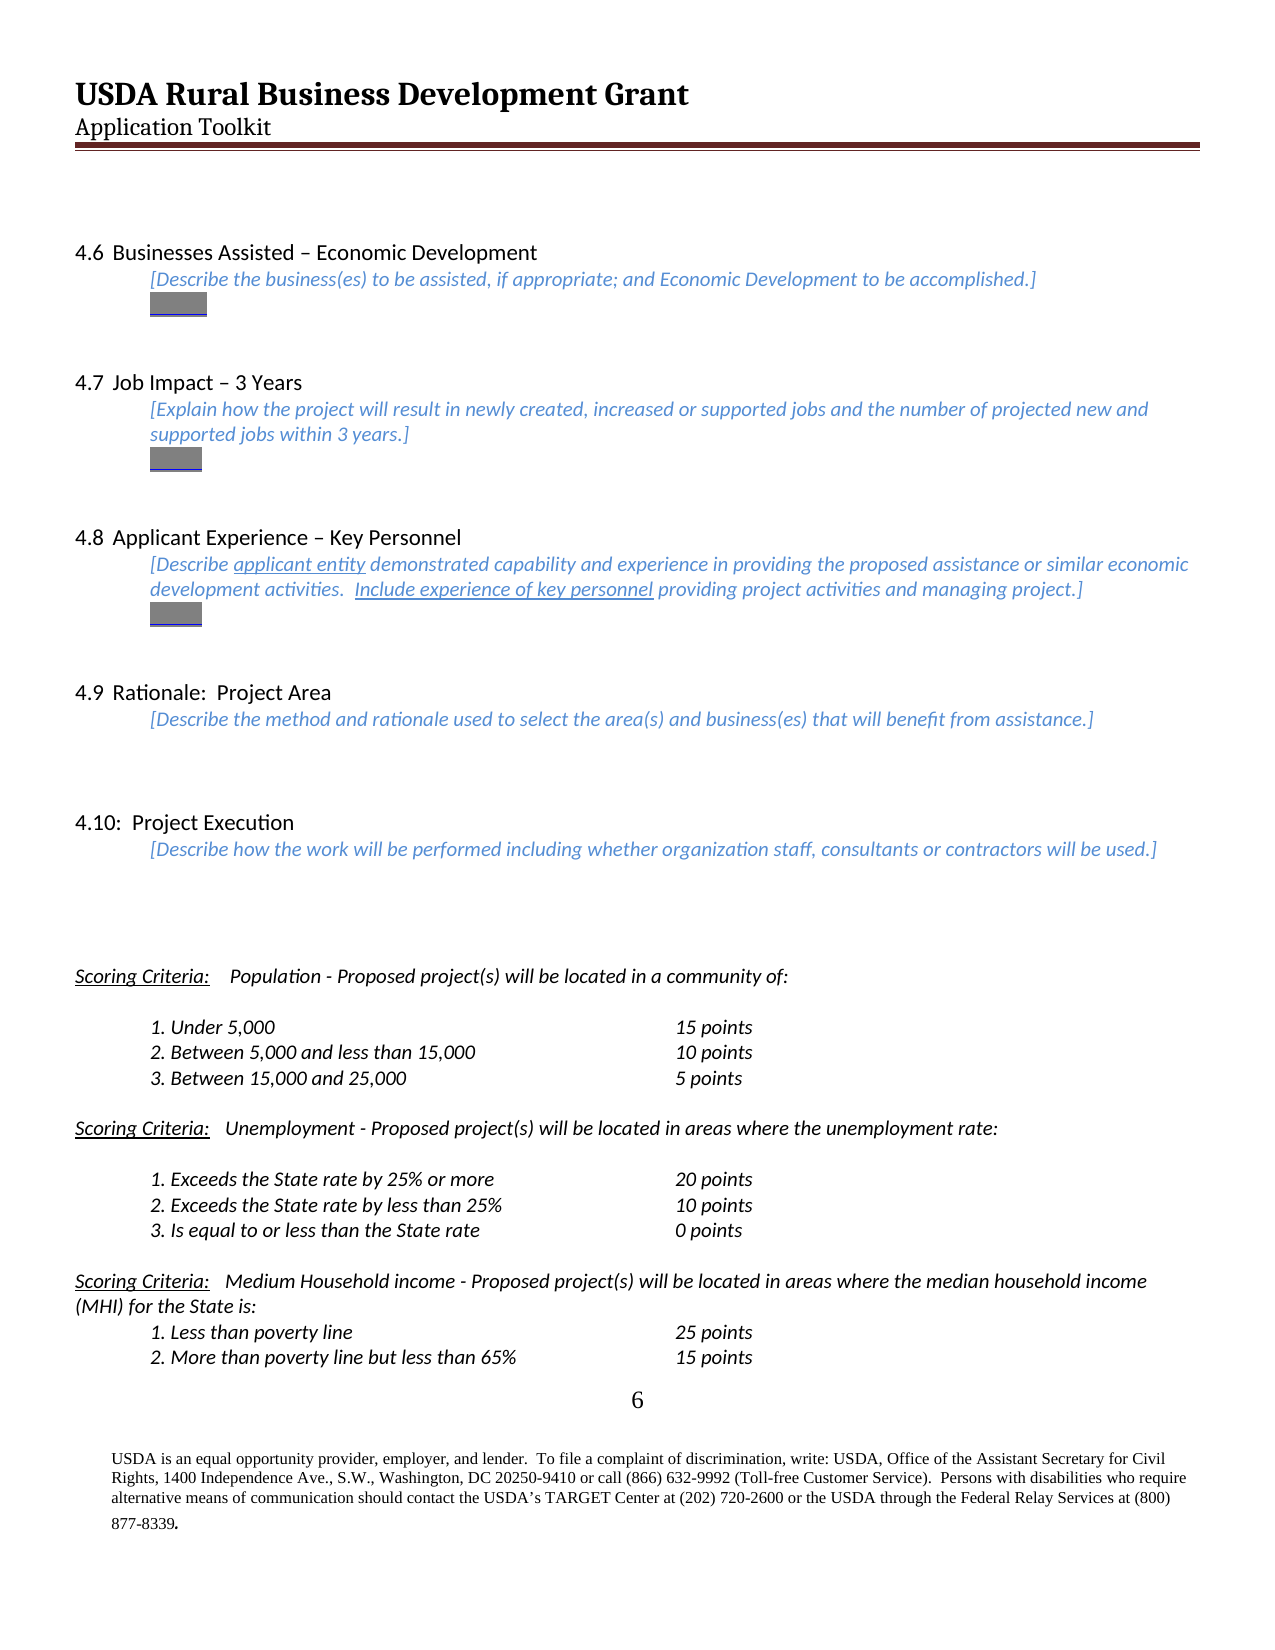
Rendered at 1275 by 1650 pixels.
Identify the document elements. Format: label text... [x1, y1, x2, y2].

text 1. Exceeds the State rate by 25% or more 20 points [150, 1166, 1200, 1192]
text [Describe the method and rationale used to select the area(s) and business(es) that will benefit from assistance.] [150, 706, 1200, 732]
text 2. Exceeds the State rate by less than 25% 10 points [150, 1192, 1200, 1217]
text Scoring Criteria: Unemployment - Proposed project(s) will be located in areas where the unemployment rate: [75, 1116, 1200, 1141]
text Scoring Criteria: Population - Proposed project(s) will be located in a community of: [75, 963, 1200, 988]
text Scoring Criteria: Medium Household income - Proposed project(s) will be located in areas where the median household income (MHI) for the State is: [75, 1268, 1200, 1319]
text 2. Between 5,000 and less than 15,000 10 points [150, 1039, 1200, 1065]
text [Describe how the work will be performed including whether organization staff, consultants or contractors will be used.] [150, 836, 1200, 861]
text [Describe the business(es) to be assisted, if appropriate; and Economic Development to be accomplished.] [150, 266, 1200, 292]
list Businesses Assisted – Economic Development [75, 238, 1200, 266]
text [Describe applicant entity demonstrated capability and experience in providing the proposed assistance or similar economic development activities. Include experience of key personnel providing project activities and managing project.] [150, 551, 1200, 602]
list Rationale: Project Area [75, 678, 1200, 706]
text 3. Is equal to or less than the State rate 0 points [150, 1217, 1200, 1243]
text [Explain how the project will result in newly created, increased or supported jobs and the number of projected new and supported jobs within 3 years.] [150, 396, 1200, 447]
text 3. Between 15,000 and 25,000 5 points [150, 1065, 1200, 1090]
list 4.10: Project Execution [75, 808, 1200, 836]
text 1. Under 5,000 15 points [75, 1014, 1200, 1039]
text 2. More than poverty line but less than 65% 15 points [150, 1344, 1200, 1370]
list Applicant Experience – Key Personnel [75, 523, 1200, 551]
list Job Impact – 3 Years [75, 368, 1200, 396]
text 1. Less than poverty line 25 points [150, 1319, 1200, 1344]
